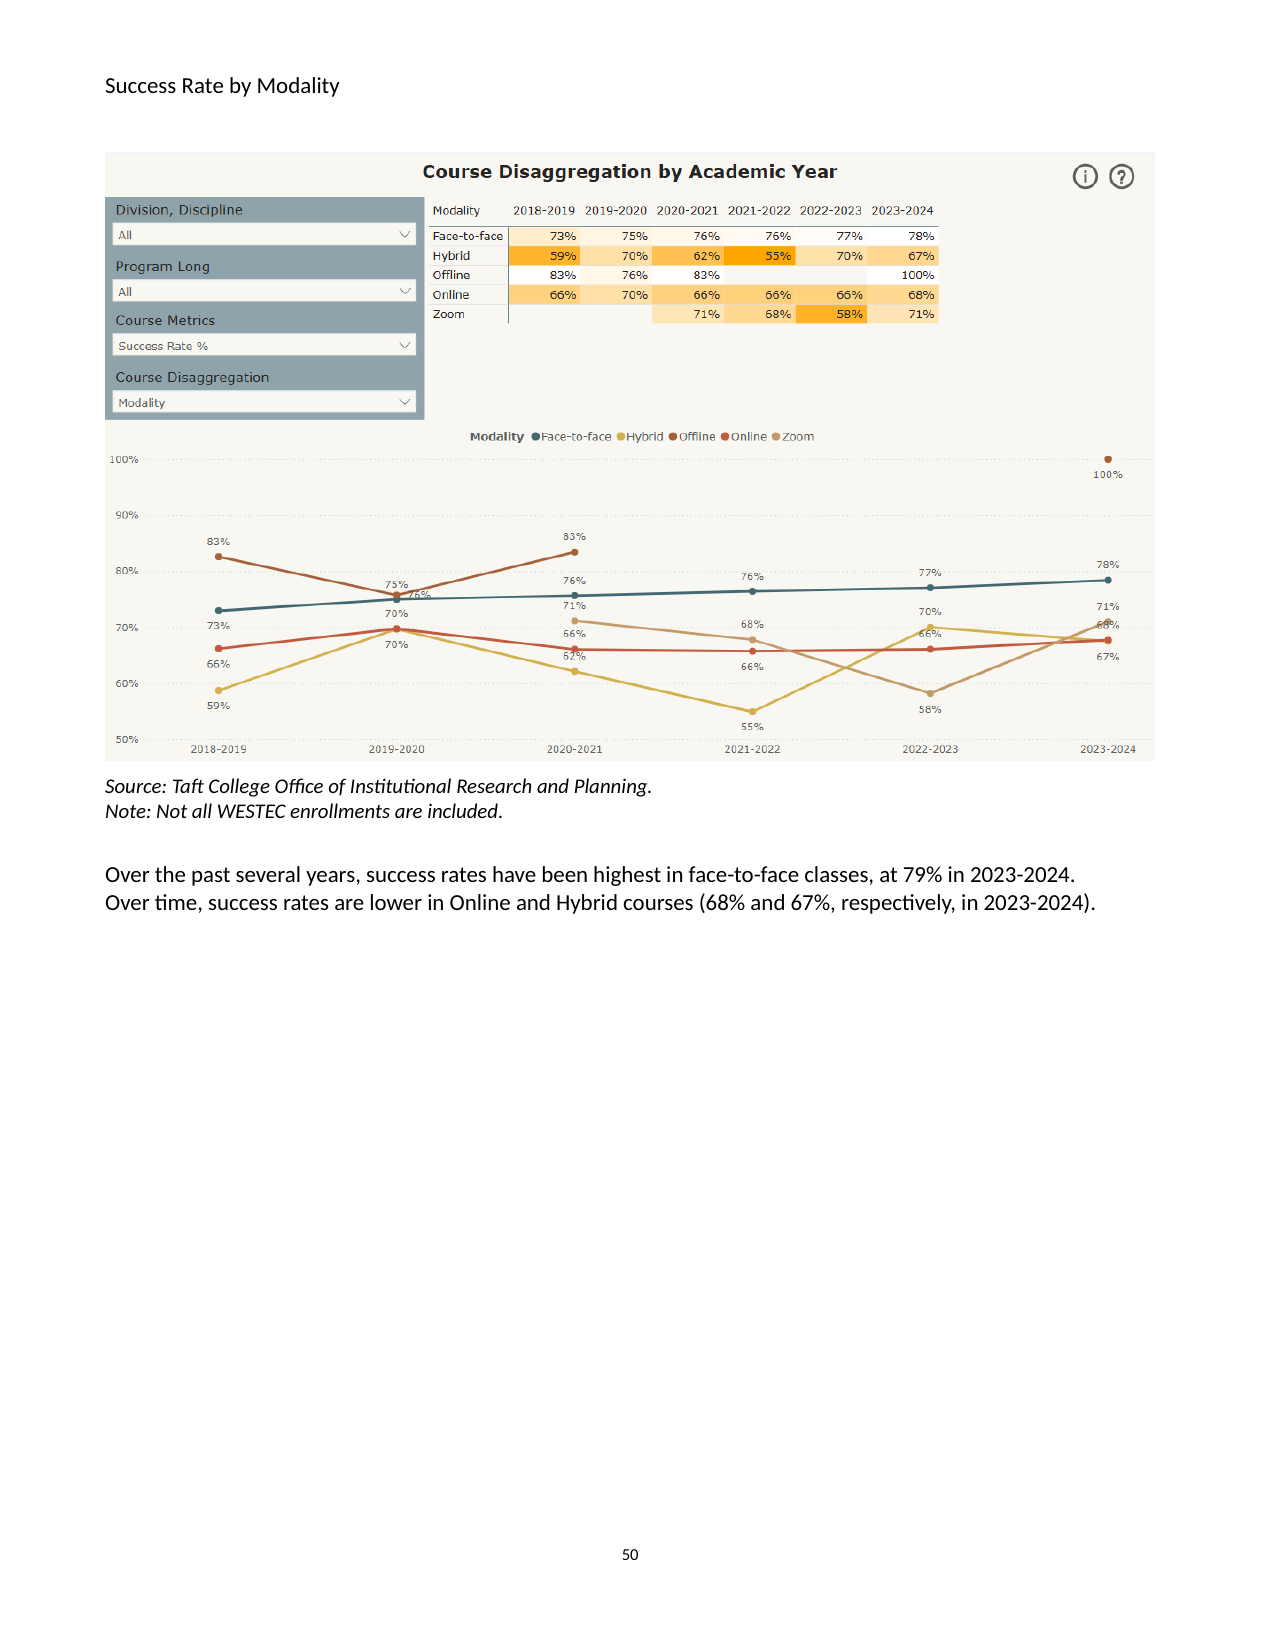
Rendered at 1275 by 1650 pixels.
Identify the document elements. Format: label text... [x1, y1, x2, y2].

text Over time, success rates are lower in Online and Hybrid courses (68% and 67%, respectively, in 2023-2024). [105, 888, 1155, 916]
text Source: Taft College Office of Institutional Research and Planning. [105, 773, 1155, 799]
text Over the past several years, success rates have been highest in face-to-face classes, at 79% in 2023-2024. [105, 860, 1155, 888]
text Success Rate by Modality [105, 72, 1155, 99]
picture [105, 152, 1155, 761]
text Note: Not all WESTEC enrollments are included. [105, 799, 1155, 824]
